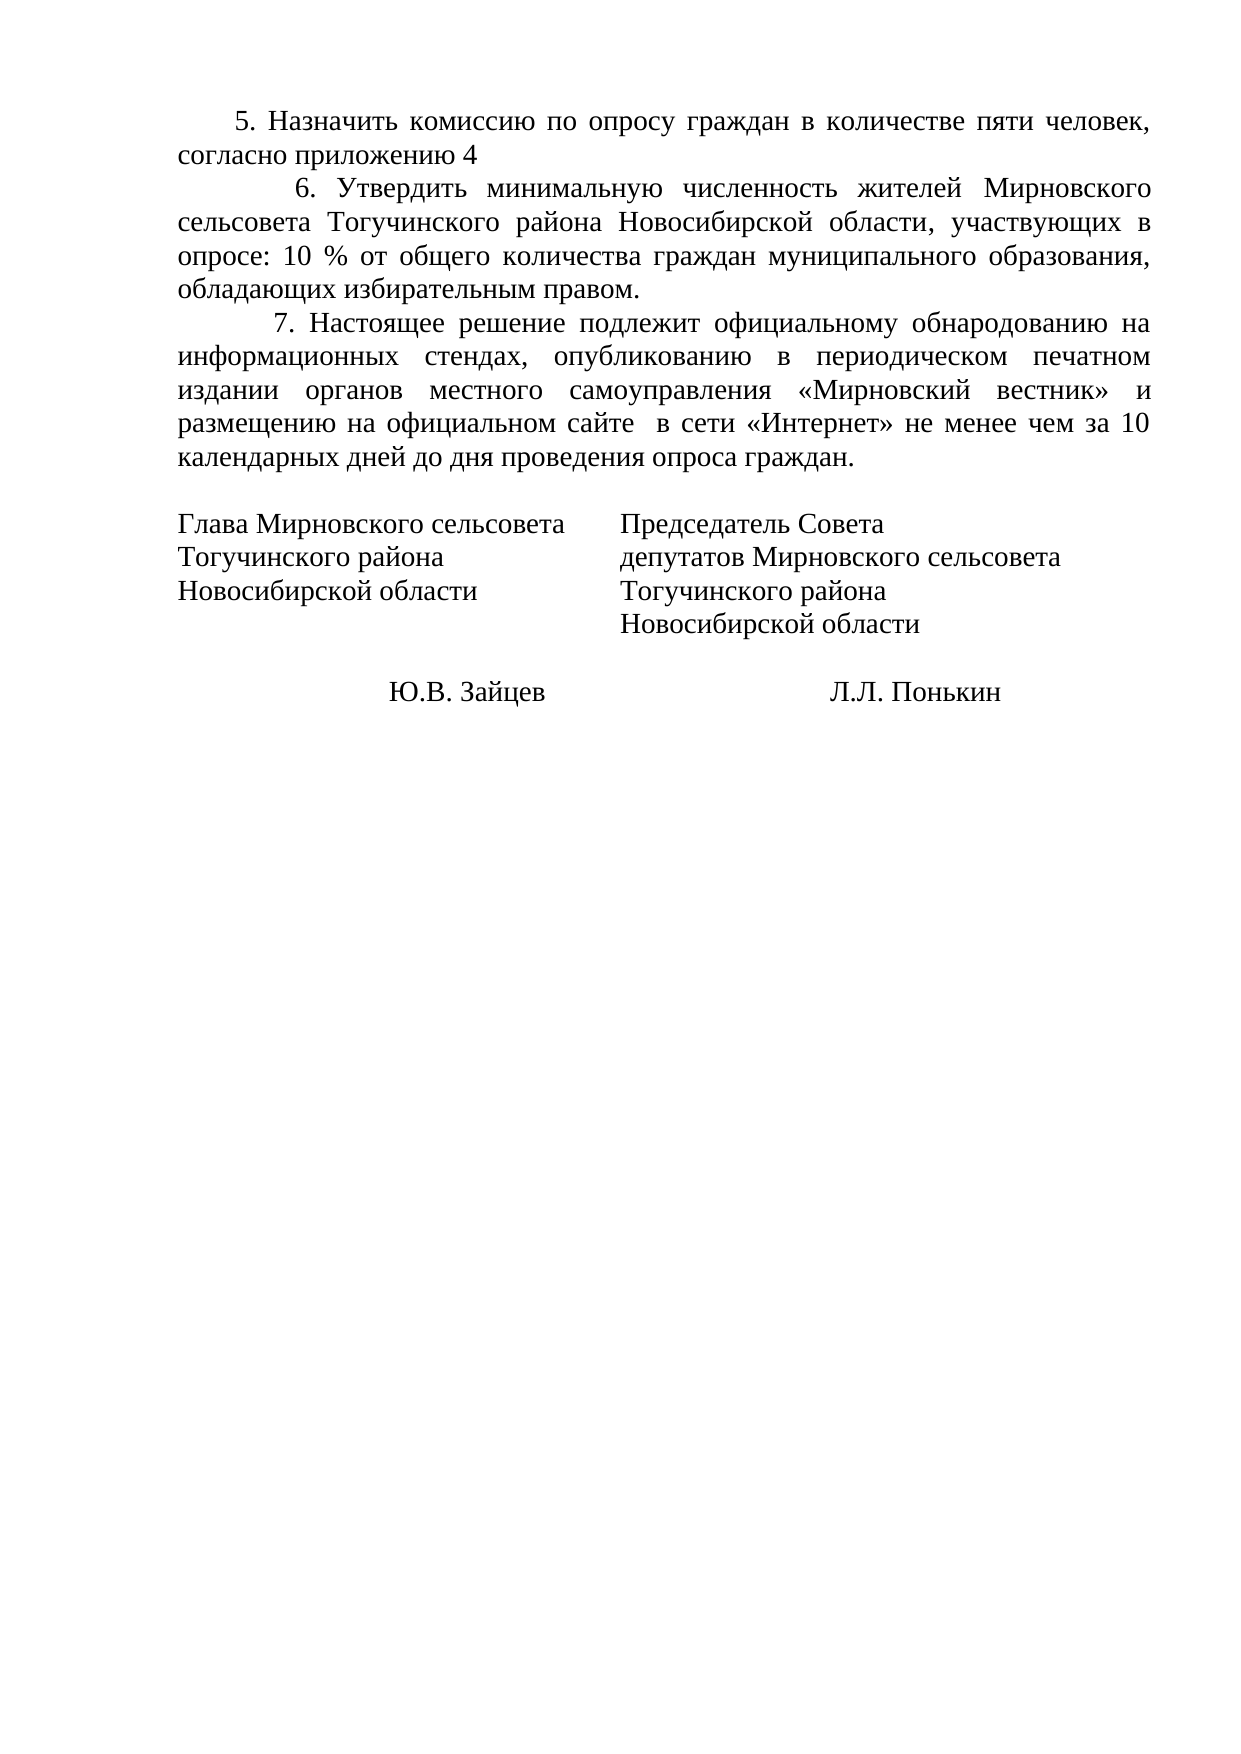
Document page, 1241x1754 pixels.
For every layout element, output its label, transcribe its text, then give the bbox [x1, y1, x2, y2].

text 7. Настоящее решение подлежит официальному обнародованию на информационных стендах, опубликованию в периодическом печатном издании органов местного самоуправления «Мирновский вестник» и размещению на официальном сайте в сети «Интернет» не менее чем за 10 календарных дней до дня проведения опроса граждан. [177, 305, 1152, 472]
text Новосибирской области Тогучинского района [177, 573, 1152, 607]
text Ю.В. Зайцев Л.Л. Понькин [177, 674, 1152, 707]
text 6. Утвердить минимальную численность жителей Мирновского сельсовета Тогучинского района Новосибирской области, участвующих в опросе: 10 % от общего количества граждан муниципального образования, обладающих избирательным правом. [177, 171, 1152, 305]
text Глава Мирновского сельсовета Председатель Совета [177, 506, 1152, 539]
text Новосибирской области [546, 607, 1152, 640]
text 5. Назначить комиссию по опросу граждан в количестве пяти человек, согласно приложению 4 [177, 103, 1152, 171]
text Тогучинского района депутатов Мирновского сельсовета [177, 539, 1152, 573]
